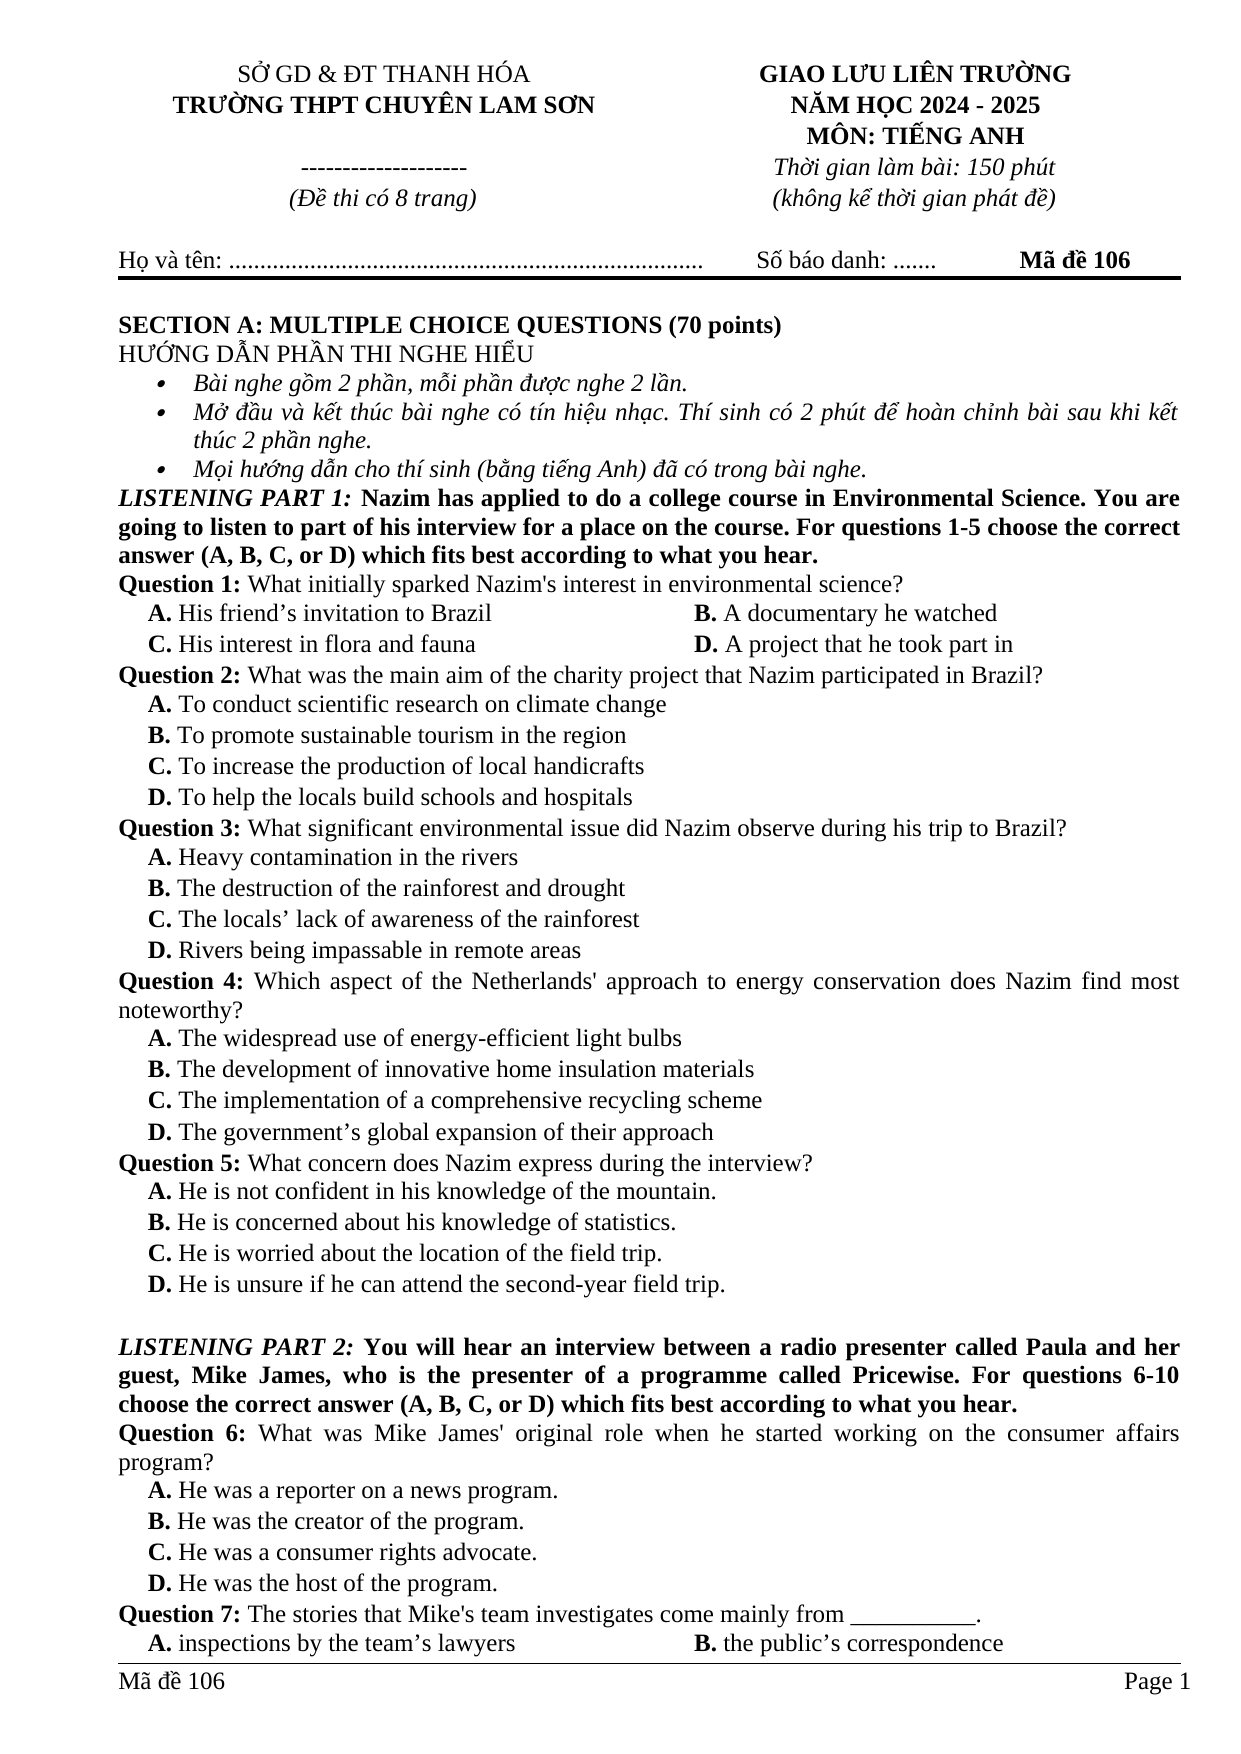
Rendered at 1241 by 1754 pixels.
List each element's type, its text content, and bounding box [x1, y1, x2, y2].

text A. To conduct scientific research on climate change [118, 689, 1181, 718]
table_header GIAO LƯU LIÊN TRƯỜNG NĂM HỌC 2024 - 2025 MÔN: TIẾNG ANH Thời gian làm bài: 150 phút (không kể thời gian phát đề) [650, 59, 1181, 214]
text D. He was the host of the program. [118, 1568, 1181, 1597]
text A. He was a reporter on a news program. [118, 1475, 1181, 1504]
text C. The locals’ lack of awareness of the rainforest [118, 904, 1181, 933]
text Question 6: What was Mike James' original role when he started working on the consumer affairs program? [118, 1418, 1181, 1475]
text Question 1: What initially sparked Nazim's interest in environmental science? [118, 569, 1181, 598]
text A. inspections by the team’s lawyers B. the public’s correspondence [118, 1628, 1181, 1657]
text LISTENING PART 2: You will hear an interview between a radio presenter called Paula and her guest, Mike James, who is the presenter of a programme called Pricewise. For questions 6-10 choose the correct answer (A, B, C, or D) which fits best according to what you hear. [118, 1332, 1181, 1418]
text B. The destruction of the rainforest and drought [118, 873, 1181, 902]
text Question 7: The stories that Mike's team investigates come mainly from __________. [118, 1599, 1181, 1628]
text B. He was the creator of the program. [118, 1506, 1181, 1535]
text Question 4: Which aspect of the Netherlands' approach to energy conservation does Nazim find most noteworthy? [118, 966, 1181, 1023]
text A. Heavy contamination in the rivers [118, 842, 1181, 871]
text D. Rivers being impassable in remote areas [118, 935, 1181, 964]
text Question 3: What significant environmental issue did Nazim observe during his trip to Brazil? [118, 813, 1181, 842]
table_header Mã đề 106 [969, 245, 1181, 276]
list Mở đầu và kết thúc bài nghe có tín hiệu nhạc. Thí sinh có 2 phút để hoàn chỉnh bài sau khi kết thúc 2 phần nghe. [156, 397, 1181, 454]
text SECTION A: MULTIPLE CHOICE QUESTIONS (70 points) [118, 311, 1181, 339]
text C. To increase the production of local handicrafts [118, 751, 1181, 780]
text C. The implementation of a comprehensive recycling scheme [118, 1086, 1181, 1114]
text D. To help the locals build schools and hospitals [118, 782, 1181, 811]
text A. His friend’s invitation to Brazil B. A documentary he watched [118, 598, 1181, 627]
text LISTENING PART 1: Nazim has applied to do a college course in Environmental Science. You are going to listen to part of his interview for a place on the course. For questions 1-5 choose the correct answer (A, B, C, or D) which fits best according to what you hear. [118, 483, 1181, 569]
table_header SỞ GD & ĐT THANH HÓA TRƯỜNG THPT CHUYÊN LAM SƠN -------------------- (Đề thi có 8 trang) [118, 59, 649, 214]
text Question 5: What concern does Nazim express during the interview? [118, 1148, 1181, 1176]
text C. He was a consumer rights advocate. [118, 1537, 1181, 1566]
text A. The widespread use of energy-efficient light bulbs [118, 1023, 1181, 1052]
text D. The government’s global expansion of their approach [118, 1117, 1181, 1145]
text HƯỚNG DẪN PHẦN THI NGHE HIỂU [118, 339, 1181, 368]
table_header Họ và tên: ............................................................................ [118, 245, 756, 276]
text D. He is unsure if he can attend the second-year field trip. [118, 1269, 1181, 1298]
list Mọi hướng dẫn cho thí sinh (bằng tiếng Anh) đã có trong bài nghe. [156, 454, 1181, 483]
text B. To promote sustainable tourism in the region [118, 720, 1181, 749]
text Question 2: What was the main aim of the charity project that Nazim participated in Brazil? [118, 660, 1181, 689]
text C. He is worried about the location of the field trip. [118, 1238, 1181, 1267]
text B. He is concerned about his knowledge of statistics. [118, 1207, 1181, 1236]
text A. He is not confident in his knowledge of the mountain. [118, 1176, 1181, 1205]
text B. The development of innovative home insulation materials [118, 1054, 1181, 1083]
list Bài nghe gồm 2 phần, mỗi phần được nghe 2 lần. [156, 368, 1181, 397]
table_header Số báo danh: ....... [756, 245, 968, 276]
text C. His interest in flora and fauna D. A project that he took part in [118, 629, 1181, 658]
